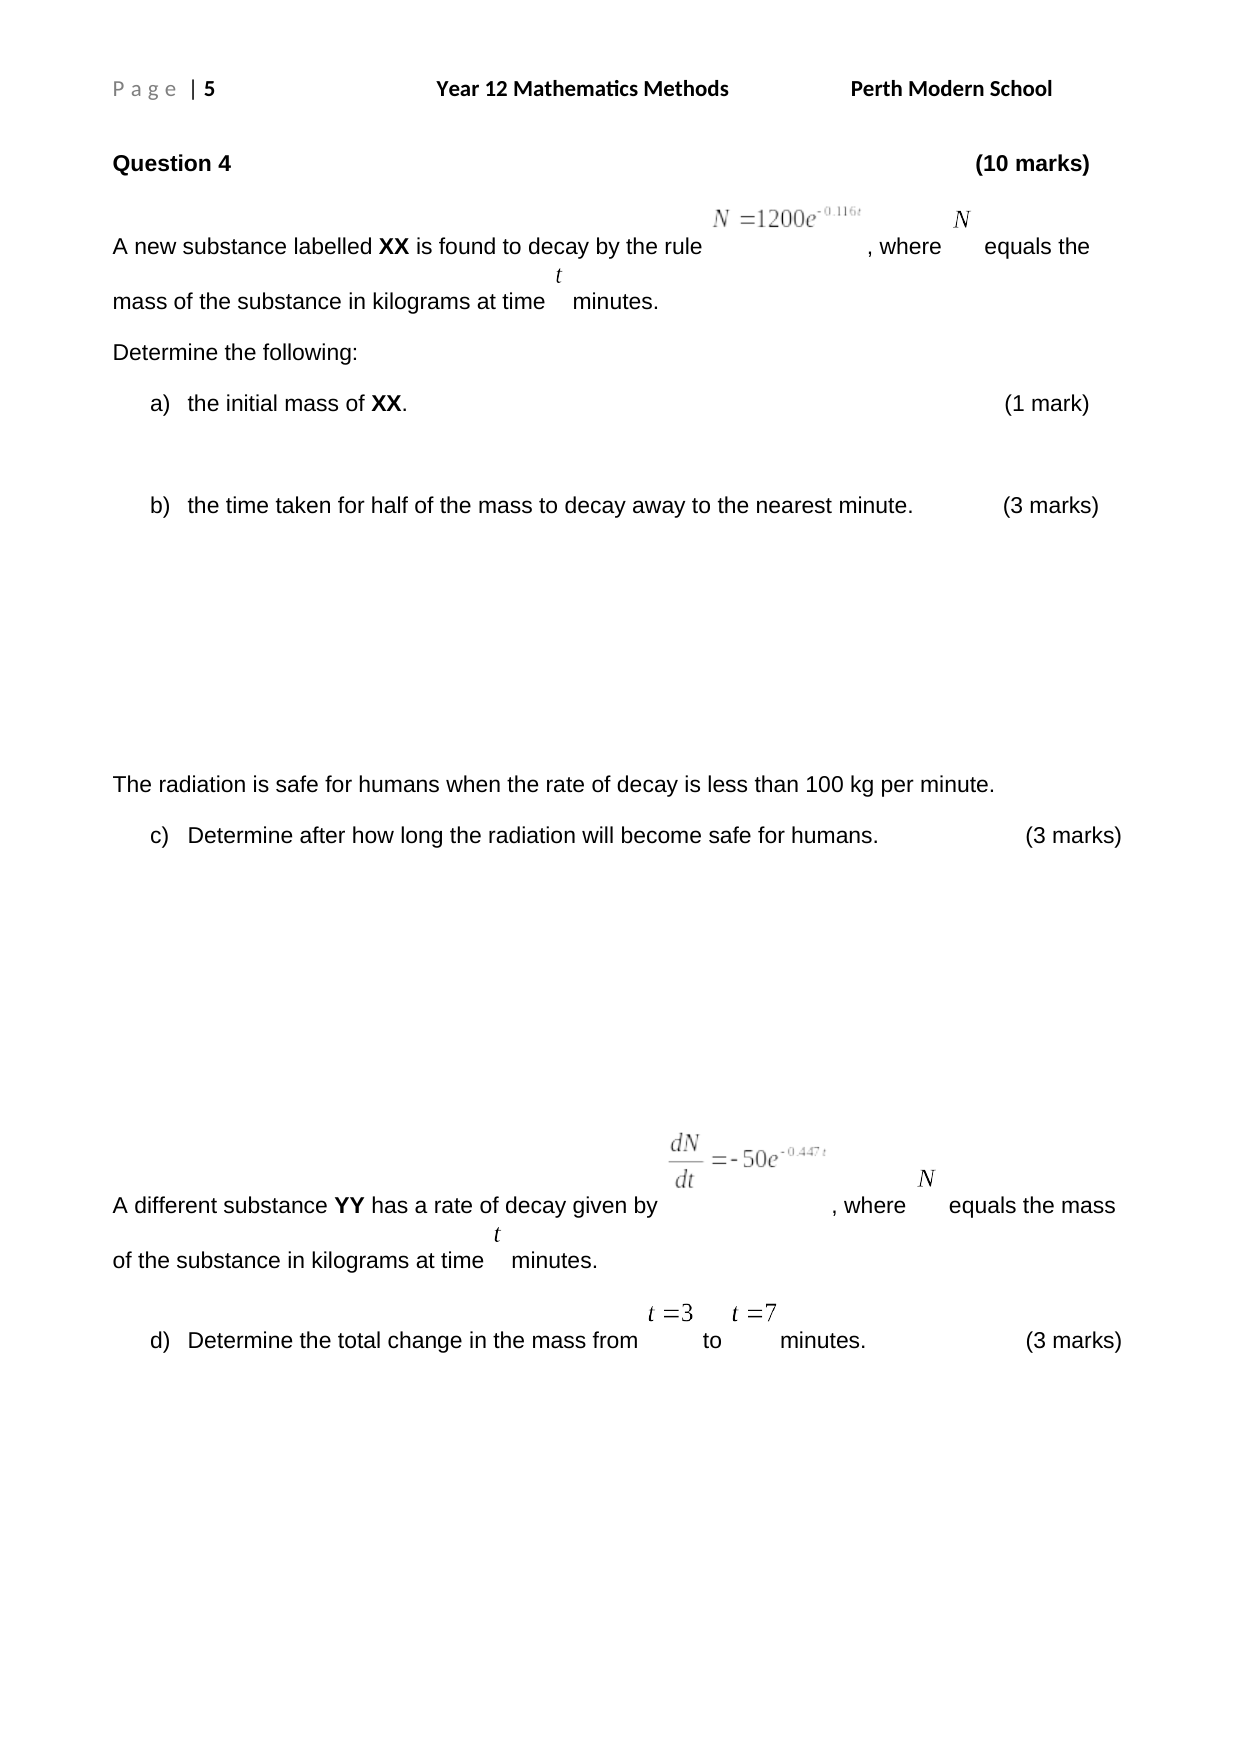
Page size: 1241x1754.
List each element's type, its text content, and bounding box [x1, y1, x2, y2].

text A new substance labelled XX is found to decay by the rule , where equals the mass of the substance in kilograms at time minutes. [112, 201, 1128, 314]
list Determine after how long the radiation will become safe for humans. (3 marks) [150, 822, 1128, 849]
list the initial mass of XX. (1 mark) [150, 390, 1128, 416]
list Determine the total change in the mass from to minutes. (3 marks) [150, 1298, 1128, 1353]
text A different substance YY has a rate of decay given by , where equals the mass of the substance in kilograms at time minutes. [112, 1129, 1128, 1273]
text Determine the following: [112, 339, 1128, 365]
list the time taken for half of the mass to decay away to the nearest minute. (3 marks) [150, 492, 1128, 518]
text Question 4 (10 marks) [112, 150, 1128, 176]
text The radiation is safe for humans when the rate of decay is less than 100 kg per minute. [112, 771, 1128, 798]
